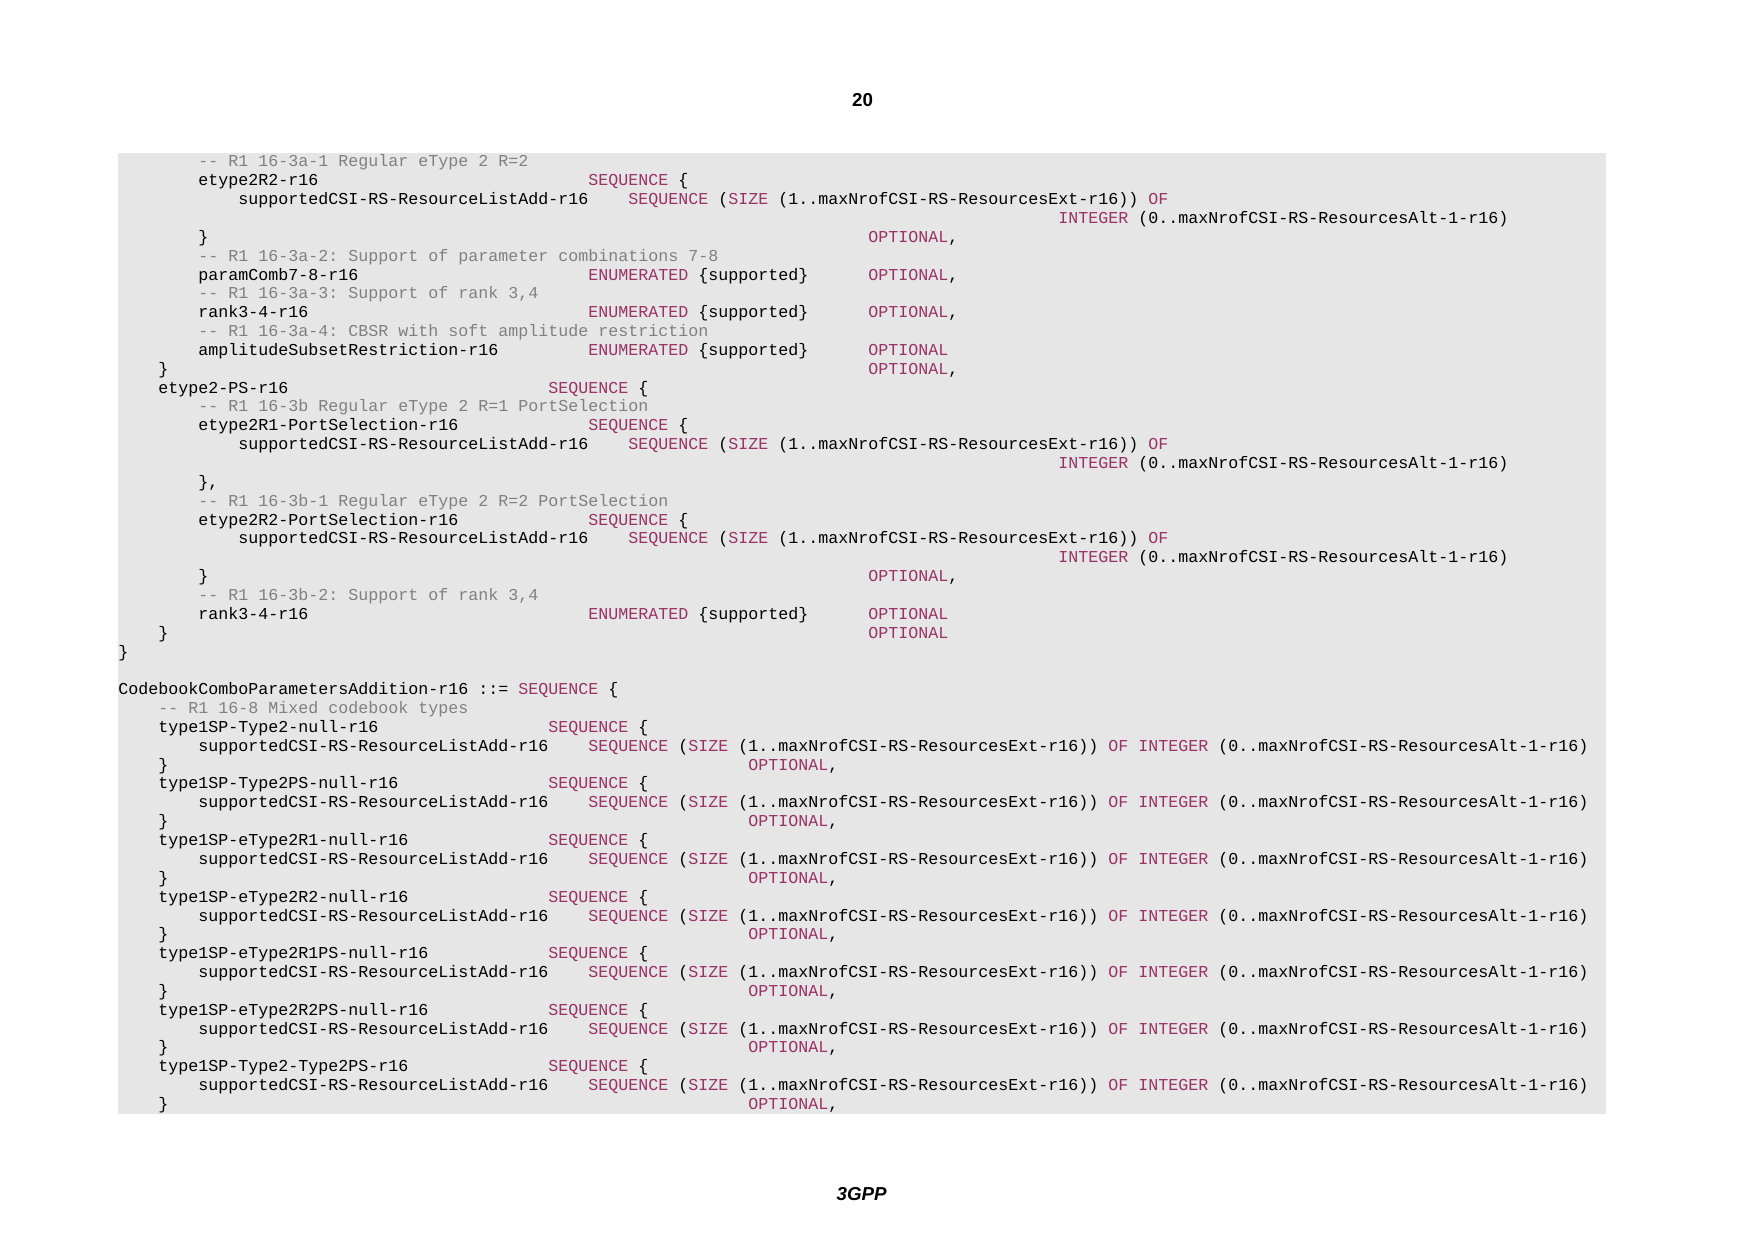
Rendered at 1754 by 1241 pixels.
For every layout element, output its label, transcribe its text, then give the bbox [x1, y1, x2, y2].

text supportedCSI-RS-ResourceListAdd-r16 SEQUENCE (SIZE (1..maxNrofCSI-RS-ResourcesExt-r16)) OF INTEGER (0..maxNrofCSI-RS-ResourcesAlt-1-r16) [118, 1020, 1606, 1039]
text } OPTIONAL [118, 624, 1606, 643]
text type1SP-Type2PS-null-r16 SEQUENCE { [118, 775, 1606, 794]
text amplitudeSubsetRestriction-r16 ENUMERATED {supported} OPTIONAL [118, 341, 1606, 360]
text }, [118, 473, 1606, 492]
text supportedCSI-RS-ResourceListAdd-r16 SEQUENCE (SIZE (1..maxNrofCSI-RS-ResourcesExt-r16)) OF INTEGER (0..maxNrofCSI-RS-ResourcesAlt-1-r16) [118, 794, 1606, 813]
text -- R1 16-3b-1 Regular eType 2 R=2 PortSelection [118, 492, 1606, 511]
text type1SP-eType2R1PS-null-r16 SEQUENCE { [118, 945, 1606, 964]
text } OPTIONAL, [118, 926, 1606, 945]
text supportedCSI-RS-ResourceListAdd-r16 SEQUENCE (SIZE (1..maxNrofCSI-RS-ResourcesExt-r16)) OF INTEGER (0..maxNrofCSI-RS-ResourcesAlt-1-r16) [118, 964, 1606, 982]
text supportedCSI-RS-ResourceListAdd-r16 SEQUENCE (SIZE (1..maxNrofCSI-RS-ResourcesExt-r16)) OF [118, 436, 1606, 454]
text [118, 191, 1606, 209]
text supportedCSI-RS-ResourceListAdd-r16 SEQUENCE (SIZE (1..maxNrofCSI-RS-ResourcesExt-r16)) OF INTEGER (0..maxNrofCSI-RS-ResourcesAlt-1-r16) [118, 851, 1606, 869]
text -- R1 16-3a-3: Support of rank 3,4 [118, 285, 1606, 304]
text } OPTIONAL, [118, 756, 1606, 775]
text } OPTIONAL, [118, 1096, 1606, 1114]
text etype2R1-PortSelection-r16 SEQUENCE { [118, 417, 1606, 436]
text type1SP-Type2-null-r16 SEQUENCE { [118, 718, 1606, 737]
text -- R1 16-3a-1 Regular eType 2 R=2 [118, 153, 1606, 172]
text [118, 209, 1606, 228]
text } OPTIONAL, [118, 813, 1606, 832]
text paramComb7-8-r16 ENUMERATED {supported} OPTIONAL, [118, 266, 1606, 285]
text } OPTIONAL, [118, 228, 1606, 247]
text -- R1 16-3a-4: CBSR with soft amplitude restriction [118, 323, 1606, 341]
text CodebookComboParametersAddition-r16 ::= SEQUENCE { [118, 681, 1606, 700]
text } OPTIONAL, [118, 869, 1606, 888]
text -- R1 16-3a-2: Support of parameter combinations 7-8 [118, 247, 1606, 266]
text type1SP-Type2-Type2PS-r16 SEQUENCE { [118, 1058, 1606, 1077]
text etype2R2-r16 SEQUENCE { [118, 172, 1606, 191]
text } OPTIONAL, [118, 982, 1606, 1001]
text -- R1 16-3b Regular eType 2 R=1 PortSelection [118, 398, 1606, 417]
text supportedCSI-RS-ResourceListAdd-r16 SEQUENCE (SIZE (1..maxNrofCSI-RS-ResourcesExt-r16)) OF INTEGER (0..maxNrofCSI-RS-ResourcesAlt-1-r16) [118, 907, 1606, 926]
text INTEGER (0..maxNrofCSI-RS-ResourcesAlt-1-r16) [118, 454, 1606, 473]
text } OPTIONAL, [118, 360, 1606, 379]
text -- R1 16-3b-2: Support of rank 3,4 [118, 587, 1606, 605]
text type1SP-eType2R1-null-r16 SEQUENCE { [118, 832, 1606, 851]
text } OPTIONAL, [118, 568, 1606, 587]
text rank3-4-r16 ENUMERATED {supported} OPTIONAL [118, 605, 1606, 624]
text supportedCSI-RS-ResourceListAdd-r16 SEQUENCE (SIZE (1..maxNrofCSI-RS-ResourcesExt-r16)) OF [118, 530, 1606, 549]
text type1SP-eType2R2-null-r16 SEQUENCE { [118, 888, 1606, 907]
text } OPTIONAL, [118, 1039, 1606, 1058]
text } [118, 643, 1606, 662]
text INTEGER (0..maxNrofCSI-RS-ResourcesAlt-1-r16) [118, 549, 1606, 568]
text etype2R2-PortSelection-r16 SEQUENCE { [118, 511, 1606, 530]
text rank3-4-r16 ENUMERATED {supported} OPTIONAL, [118, 304, 1606, 323]
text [118, 1077, 1606, 1096]
text supportedCSI-RS-ResourceListAdd-r16 SEQUENCE (SIZE (1..maxNrofCSI-RS-ResourcesExt-r16)) OF INTEGER (0..maxNrofCSI-RS-ResourcesAlt-1-r16) [118, 737, 1606, 756]
text etype2-PS-r16 SEQUENCE { [118, 379, 1606, 398]
text -- R1 16-8 Mixed codebook types [118, 700, 1606, 718]
text type1SP-eType2R2PS-null-r16 SEQUENCE { [118, 1001, 1606, 1020]
